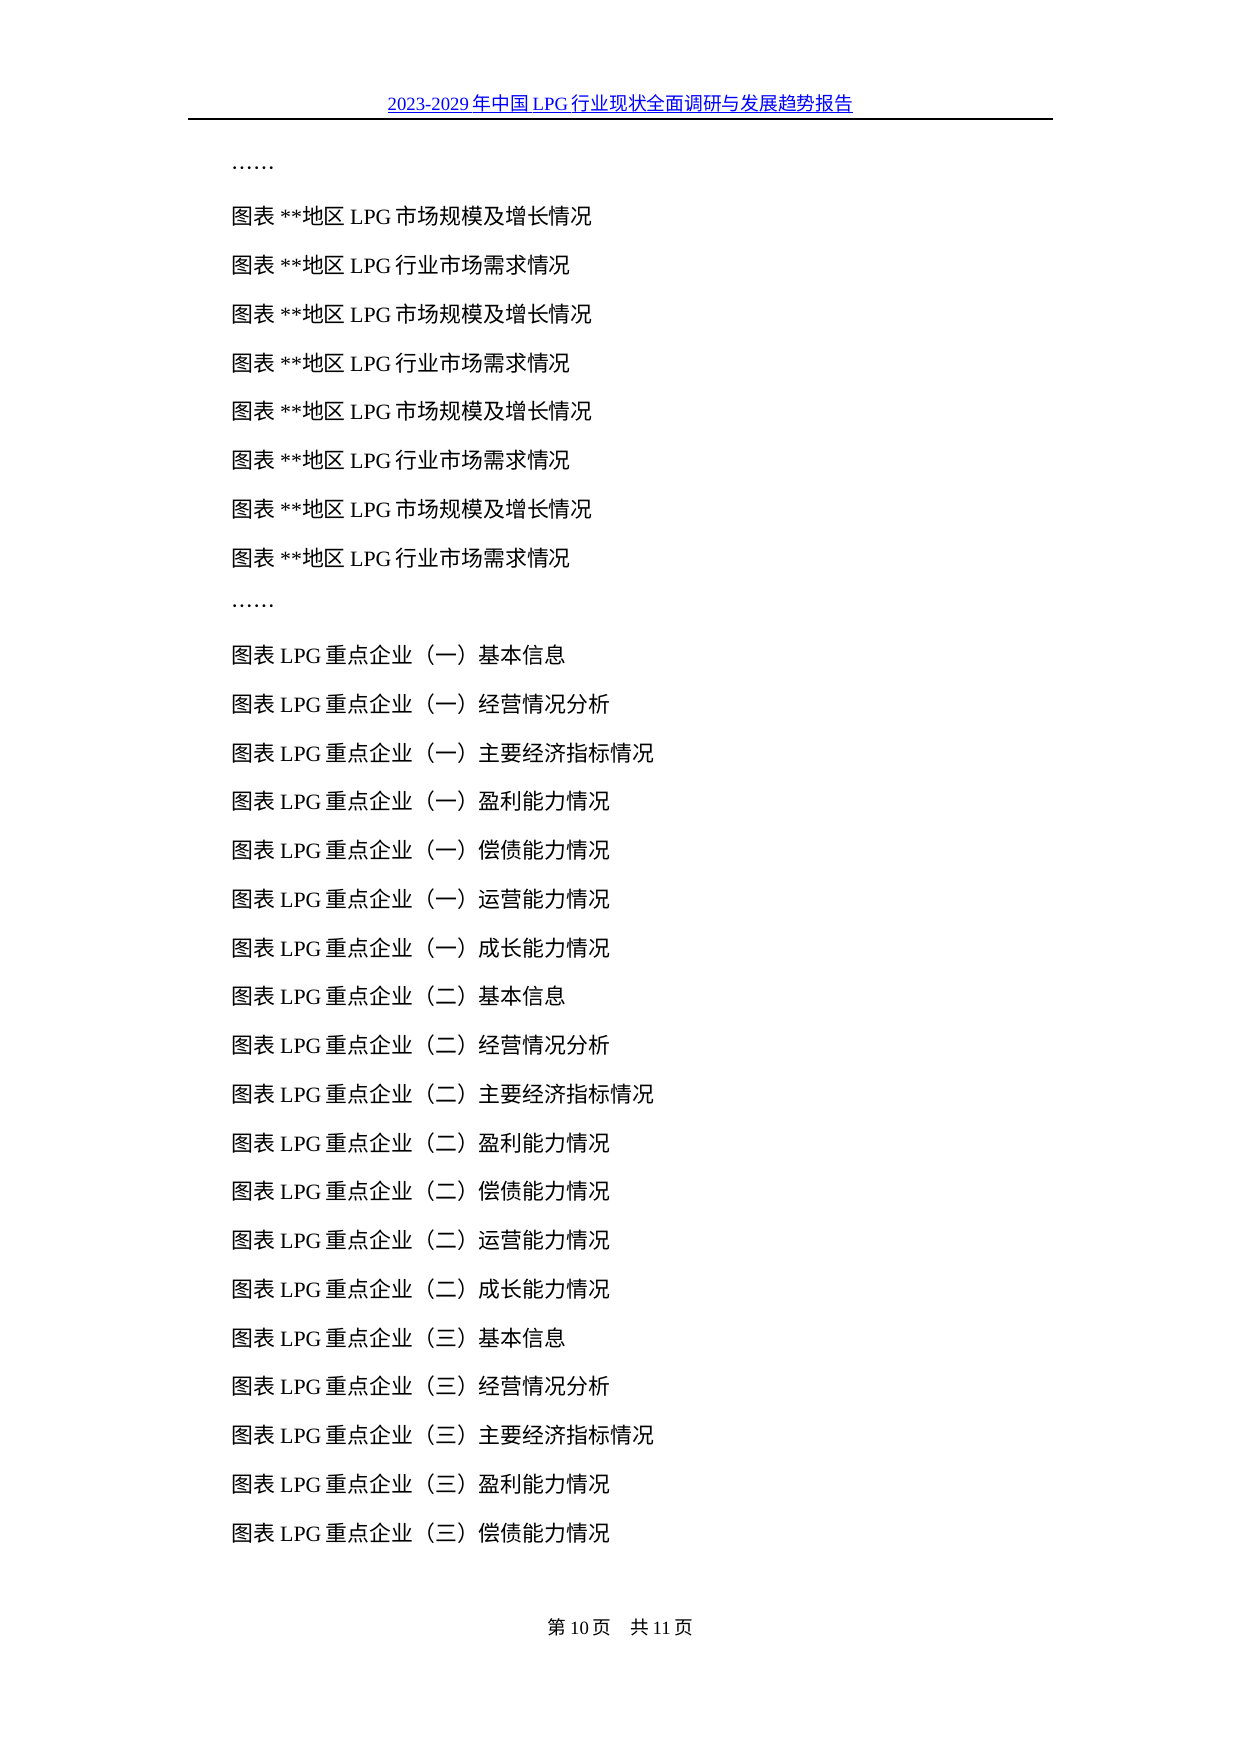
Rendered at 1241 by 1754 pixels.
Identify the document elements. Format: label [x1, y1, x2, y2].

text [187, 150, 1053, 1548]
